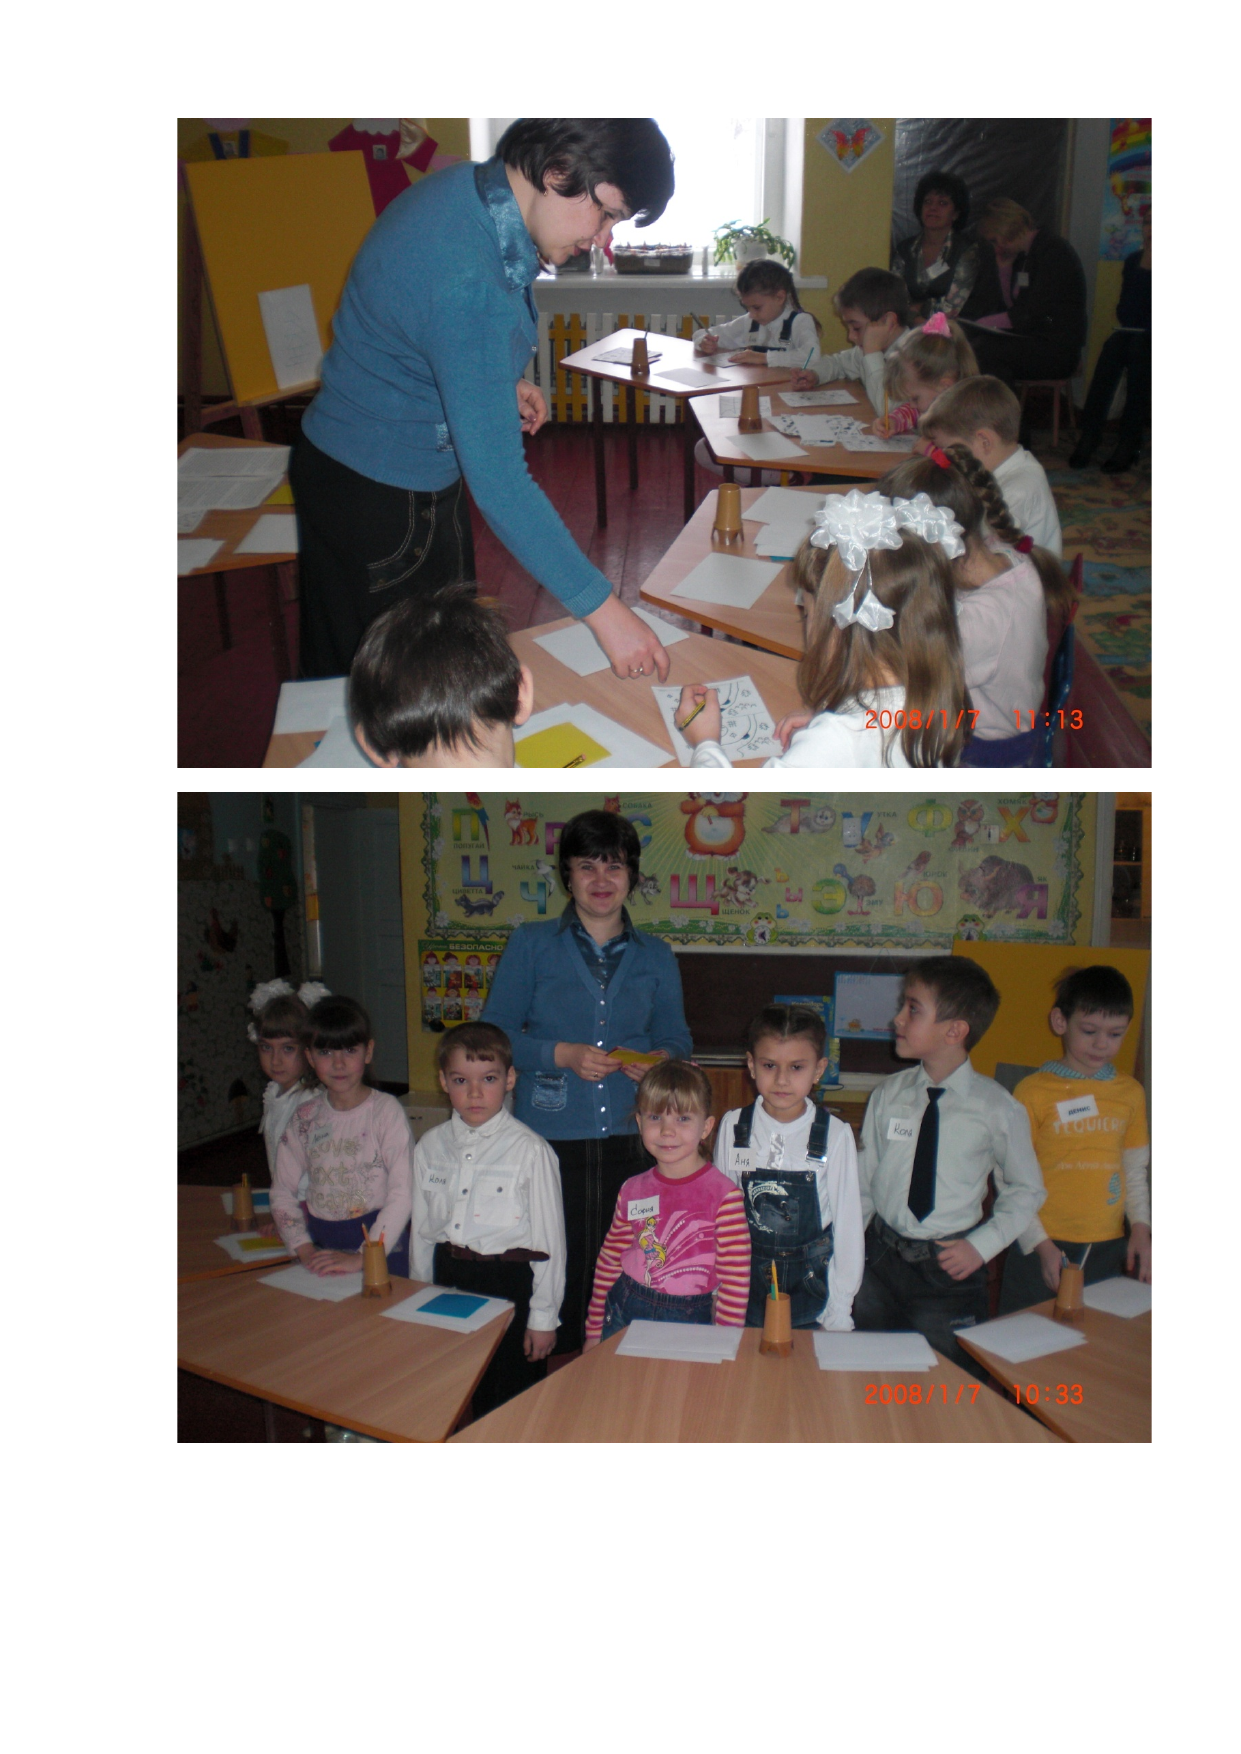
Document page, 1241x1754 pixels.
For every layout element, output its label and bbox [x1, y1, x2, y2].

picture [177, 118, 1152, 768]
picture [177, 792, 1152, 1443]
